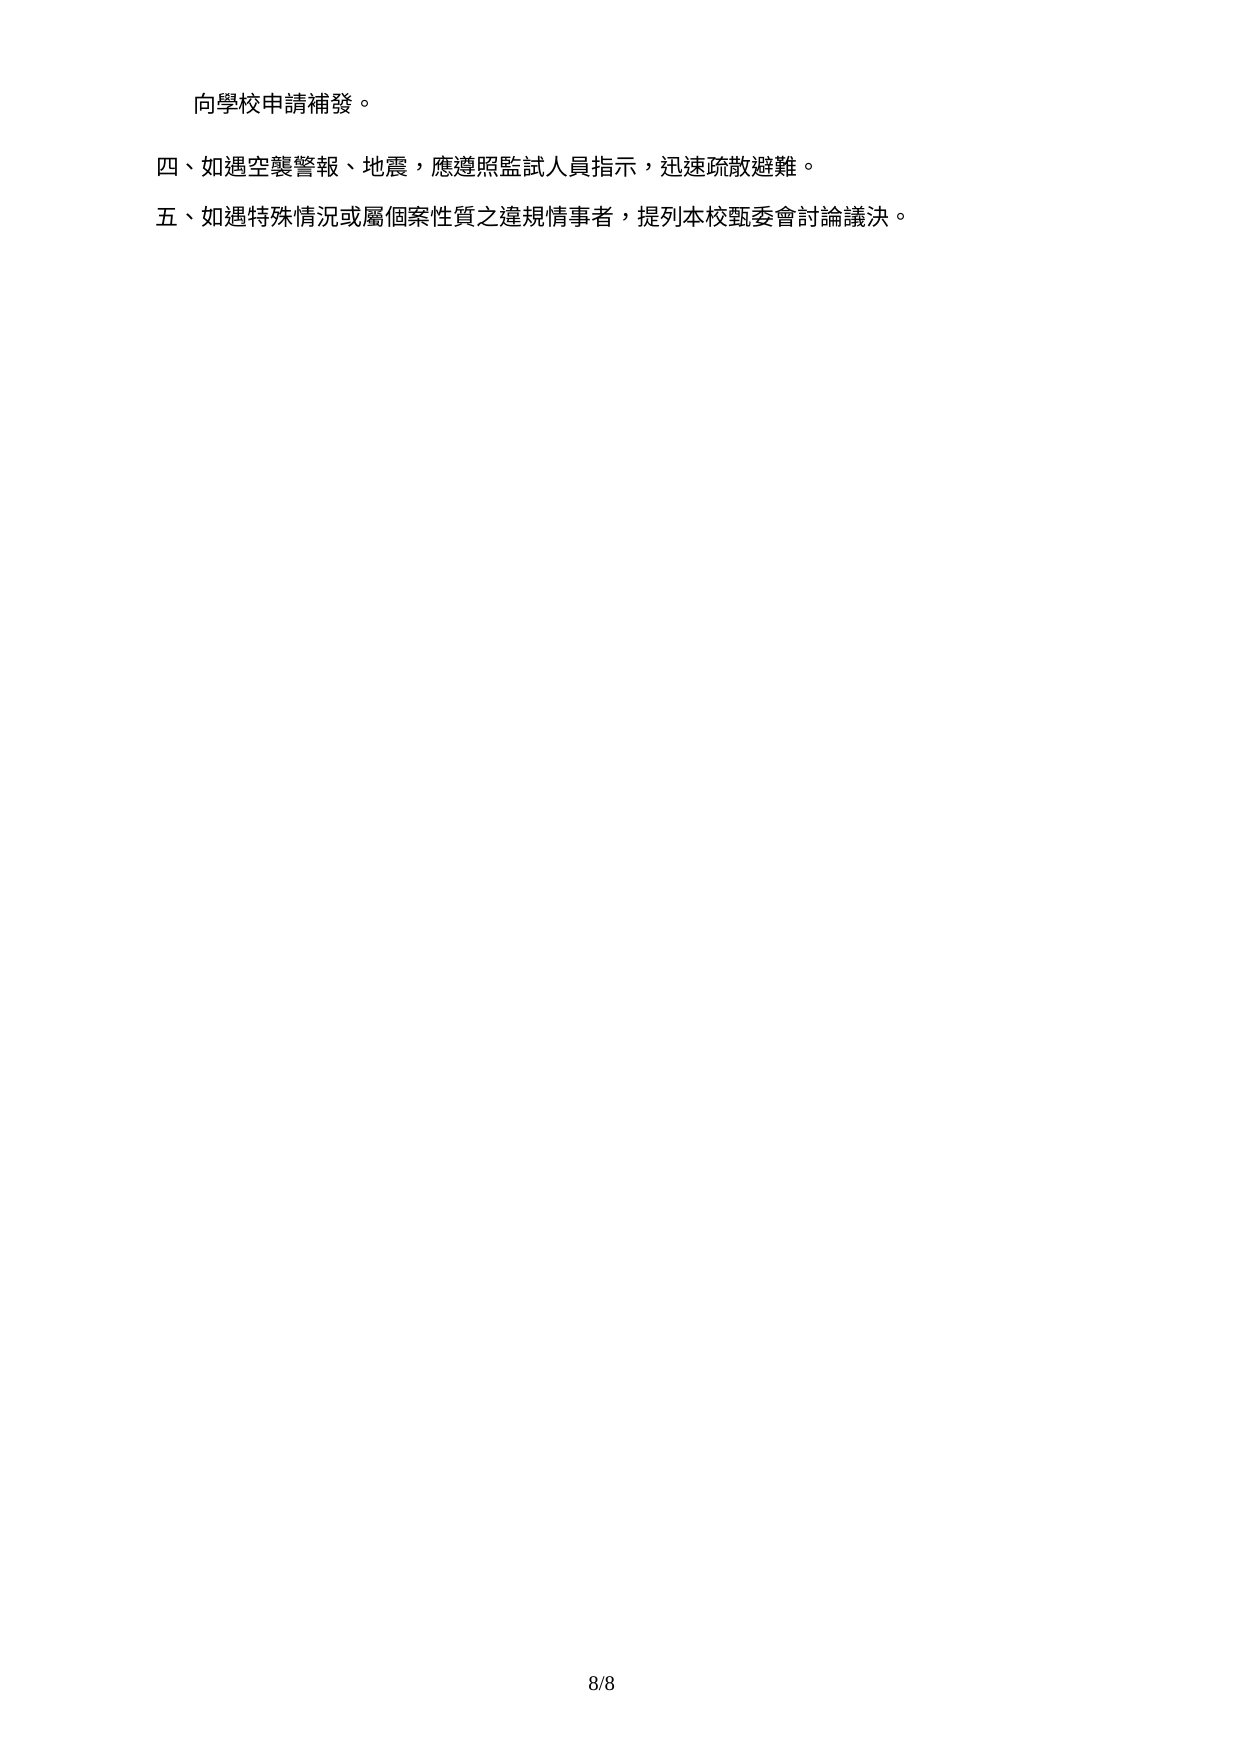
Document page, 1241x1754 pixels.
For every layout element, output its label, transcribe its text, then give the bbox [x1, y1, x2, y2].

text 四、如遇空襲警報、地震，應遵照監試人員指示，迅速疏散避難。 [156, 148, 1122, 182]
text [156, 86, 1111, 119]
text 五、如遇特殊情況或屬個案性質之違規情事者，提列本校甄委會討論議決。 [156, 198, 1136, 232]
